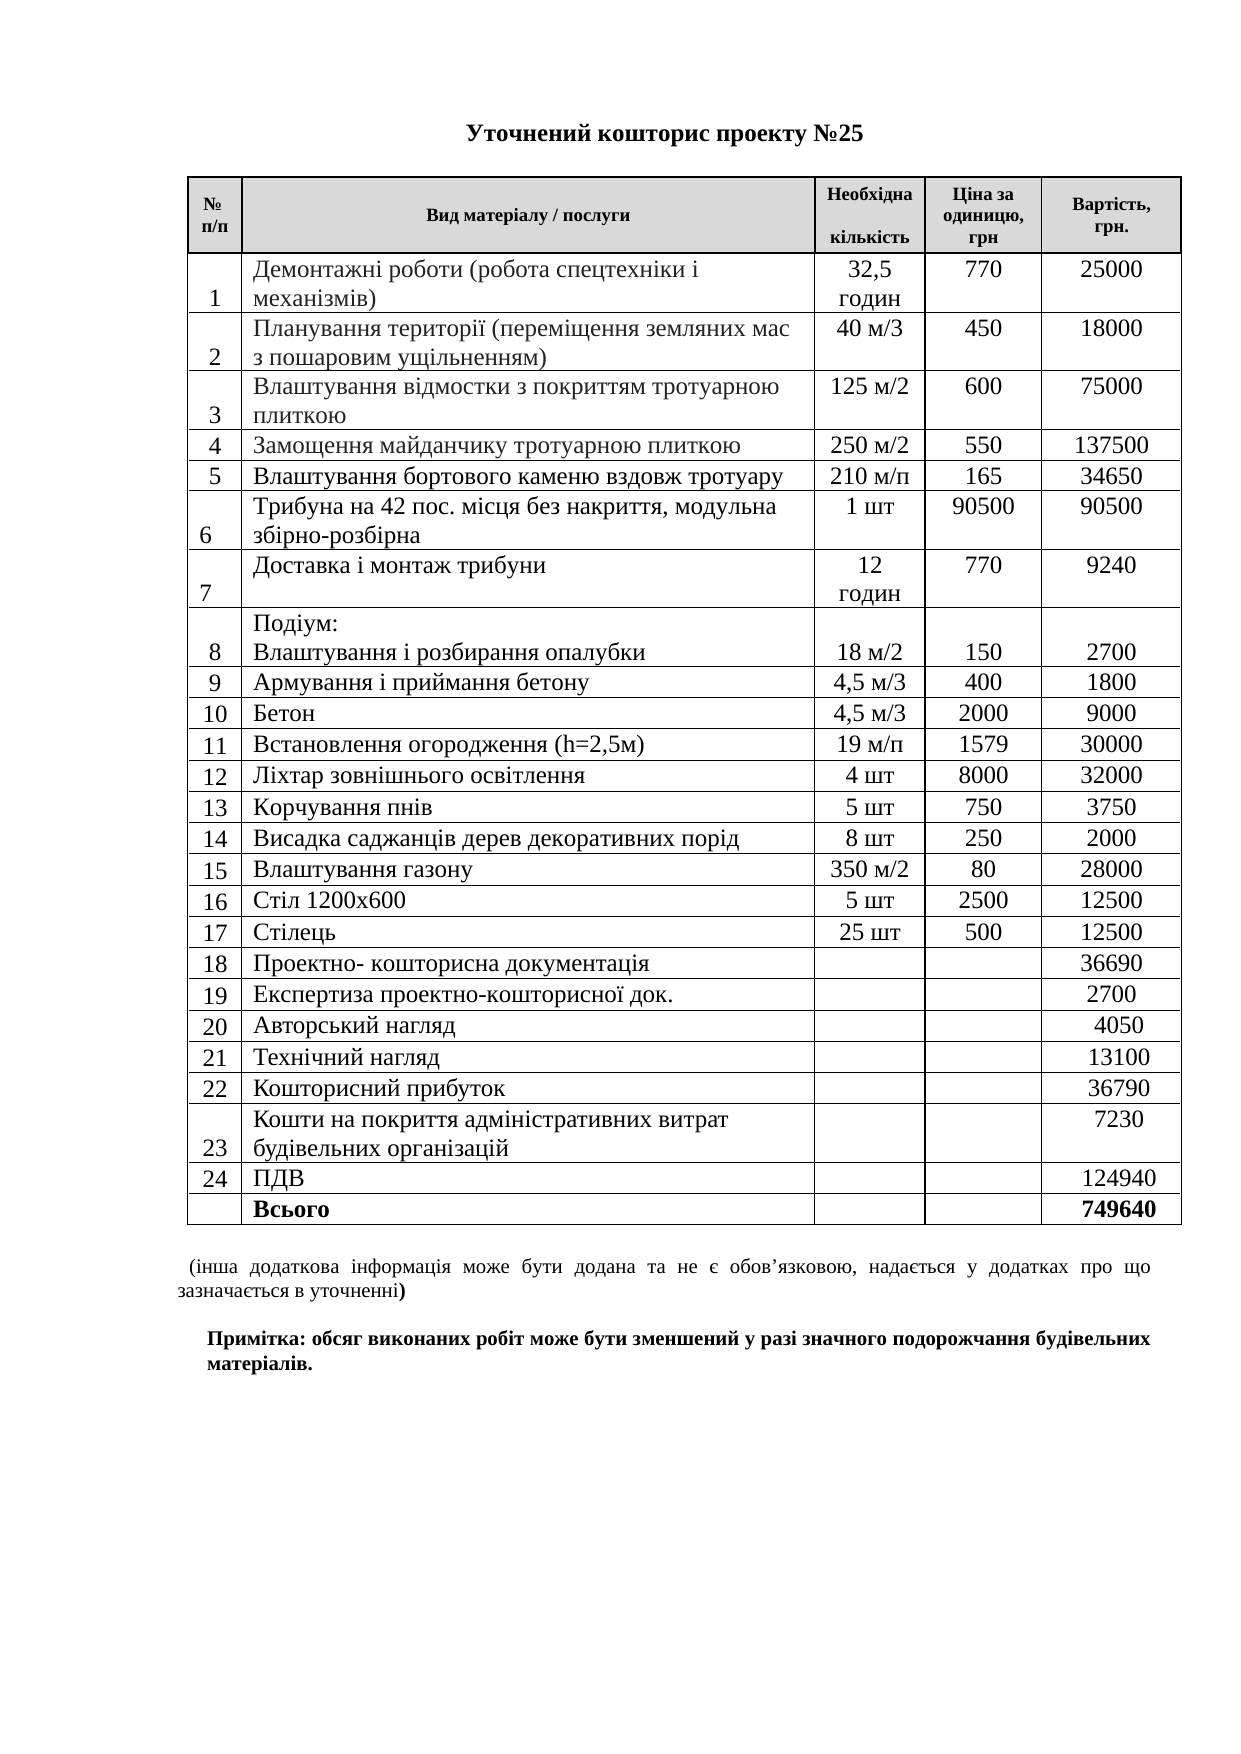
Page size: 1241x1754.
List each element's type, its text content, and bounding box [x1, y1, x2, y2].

table_cell 15 [188, 853, 241, 884]
table_cell [926, 1042, 1041, 1072]
table_cell 210 м/п [815, 461, 924, 490]
table_cell 5 [188, 460, 241, 490]
table_cell Влаштування відмостки з покриттям тротуарною плиткою [242, 371, 814, 429]
table_cell 36790 [1042, 1072, 1181, 1103]
table_cell 32000 [1042, 760, 1181, 791]
table_cell Влаштування бортового каменю вздовж тротуару [242, 461, 814, 490]
table_cell 450 [926, 313, 1041, 370]
table_cell 2000 [1042, 822, 1181, 853]
table_cell 28000 [1042, 853, 1181, 884]
table_cell 4 [188, 429, 241, 460]
table_cell [815, 1042, 924, 1072]
table_cell 20 [188, 1010, 241, 1041]
table_cell Стіл 1200х600 [242, 886, 814, 916]
text (інша додаткова інформація може бути додана та не є обов’язковою, надається у додатках про що зазначається в уточненні) [177, 1254, 1152, 1302]
table_cell Подіум: Влаштування і розбирання опалубки [242, 608, 814, 666]
table_cell 1800 [1042, 666, 1181, 697]
table_cell 2000 [926, 698, 1041, 728]
table_cell 12 годин [815, 550, 924, 607]
table_cell Всього [242, 1194, 814, 1224]
table_cell [815, 1163, 924, 1193]
table_cell 4,5 м/3 [815, 667, 924, 697]
text Уточнений кошторис проекту №25 [177, 118, 1152, 147]
table_cell 2700 [1042, 607, 1181, 666]
table_cell 36690 [1042, 947, 1181, 978]
table_cell 12 [188, 760, 241, 791]
table_cell 24 [188, 1162, 241, 1193]
table_cell [815, 1104, 924, 1162]
table_cell 16 [188, 885, 241, 916]
table_cell 23 [188, 1103, 241, 1162]
table_cell 1579 [926, 729, 1041, 759]
table_cell 9240 [1042, 549, 1181, 607]
table_cell 3 [188, 370, 241, 429]
table_cell 2500 [926, 886, 1041, 916]
table_cell [926, 1011, 1041, 1041]
table_cell 350 м/2 [815, 854, 924, 884]
table_cell 18 [188, 947, 241, 978]
table_header Вартість, грн. [1042, 178, 1180, 252]
table_cell Армування і приймання бетону [242, 667, 814, 697]
table_header Необхідна кількість [816, 178, 924, 252]
table_cell [926, 1163, 1041, 1193]
table_cell [926, 1194, 1041, 1224]
table_cell 10 [188, 697, 241, 728]
table_cell 5 шт [815, 792, 924, 822]
table_cell 250 [926, 823, 1041, 853]
table_cell 2 [188, 312, 241, 370]
table_cell 90500 [1042, 490, 1181, 549]
table_cell Висадка саджанців дерев декоративних порід [242, 823, 814, 853]
table_cell 6 [188, 490, 241, 549]
table_cell ПДВ [242, 1163, 814, 1193]
table_cell 8 шт [815, 823, 924, 853]
table_cell 4 шт [815, 761, 924, 791]
table_cell [926, 948, 1041, 978]
table_header Ціна за одиницю, грн [926, 178, 1041, 252]
table_cell 3750 [1042, 791, 1181, 822]
table_cell 22 [188, 1072, 241, 1103]
table_cell 19 [188, 978, 241, 1009]
table_cell 1 шт [815, 491, 924, 549]
table_cell 12500 [1042, 885, 1181, 916]
table_cell 770 [926, 254, 1041, 312]
table_cell 80 [926, 854, 1041, 884]
table_cell 25000 [1042, 254, 1181, 312]
table_cell Корчування пнів [242, 792, 814, 822]
table_cell Трибуна на 42 пос. місця без накриття, модульна збірно-розбірна [242, 491, 814, 549]
table_cell [926, 1073, 1041, 1103]
table_cell 124940 [1042, 1162, 1181, 1193]
table_cell [815, 1011, 924, 1041]
table_cell 75000 [1042, 370, 1181, 429]
table_cell 32,5 годин [815, 254, 924, 312]
table_cell 4050 [1042, 1010, 1181, 1041]
table_cell 7230 [1042, 1103, 1181, 1162]
table_cell 90500 [926, 491, 1041, 549]
table_cell 13100 [1042, 1041, 1181, 1072]
table_cell [815, 1194, 924, 1224]
table_cell Стілець [242, 917, 814, 947]
table_cell 500 [926, 917, 1041, 947]
table_cell [815, 1073, 924, 1103]
table_cell 550 [926, 430, 1041, 460]
table_cell 8 [188, 607, 241, 666]
table_cell Доставка і монтаж трибуни [242, 550, 814, 607]
table_cell 7 [188, 549, 241, 607]
table_header Вид матеріалу / послуги [243, 178, 814, 252]
table_cell 9000 [1042, 697, 1181, 728]
table_cell 165 [926, 461, 1041, 490]
table_cell 4,5 м/3 [815, 698, 924, 728]
table_cell Експертиза проектно-кошторисної док. [242, 979, 814, 1009]
table_cell 9 [188, 666, 241, 697]
table_cell 5 шт [815, 886, 924, 916]
table_cell 18000 [1042, 312, 1181, 370]
table_cell 21 [188, 1041, 241, 1072]
table_cell 137500 [1042, 429, 1181, 460]
table_cell 600 [926, 371, 1041, 429]
table_cell 13 [188, 791, 241, 822]
table_cell [188, 1193, 241, 1224]
table_cell Авторський нагляд [242, 1011, 814, 1041]
table_cell 770 [926, 550, 1041, 607]
table_cell [815, 979, 924, 1009]
table_cell 18 м/2 [815, 608, 924, 666]
table_cell 8000 [926, 761, 1041, 791]
table_cell [815, 948, 924, 978]
table_cell 1 [188, 254, 241, 312]
table_cell 40 м/3 [815, 313, 924, 370]
table_cell 11 [188, 728, 241, 759]
table_cell Замощення майданчику тротуарною плиткою [242, 430, 814, 460]
table_cell 250 м/2 [815, 430, 924, 460]
table_cell 400 [926, 667, 1041, 697]
table_cell 14 [188, 822, 241, 853]
table_cell Встановлення огородження (h=2,5м) [242, 729, 814, 759]
table_cell 17 [188, 916, 241, 947]
table_cell [926, 979, 1041, 1009]
table_cell Бетон [242, 698, 814, 728]
table_cell Технічний нагляд [242, 1042, 814, 1072]
table_cell Влаштування газону [242, 854, 814, 884]
table_cell 750 [926, 792, 1041, 822]
table_cell 125 м/2 [815, 371, 924, 429]
table_header № п/п [189, 178, 241, 252]
table_cell Планування території (переміщення земляних мас з пошаровим ущільненням) [242, 313, 814, 370]
table_cell 150 [926, 608, 1041, 666]
table_cell Ліхтар зовнішнього освітлення [242, 761, 814, 791]
table_cell 34650 [1042, 460, 1181, 490]
table_cell 19 м/п [815, 729, 924, 759]
table_cell Демонтажні роботи (робота спецтехніки і механізмів) [242, 254, 814, 312]
table_cell 30000 [1042, 728, 1181, 759]
table_cell 749640 [1042, 1193, 1181, 1224]
table_cell Кошторисний прибуток [242, 1073, 814, 1103]
table_cell 2700 [1042, 978, 1181, 1009]
table_cell Проектно- кошторисна документація [242, 948, 814, 978]
table_cell 12500 [1042, 916, 1181, 947]
table_cell Кошти на покриття адміністративних витрат будівельних організацій [242, 1104, 814, 1162]
table_cell [926, 1104, 1041, 1162]
table_cell 25 шт [815, 917, 924, 947]
text Примітка: обсяг виконаних робіт може бути зменшений у разі значного подорожчання будівельних матеріалів. [207, 1326, 1152, 1374]
